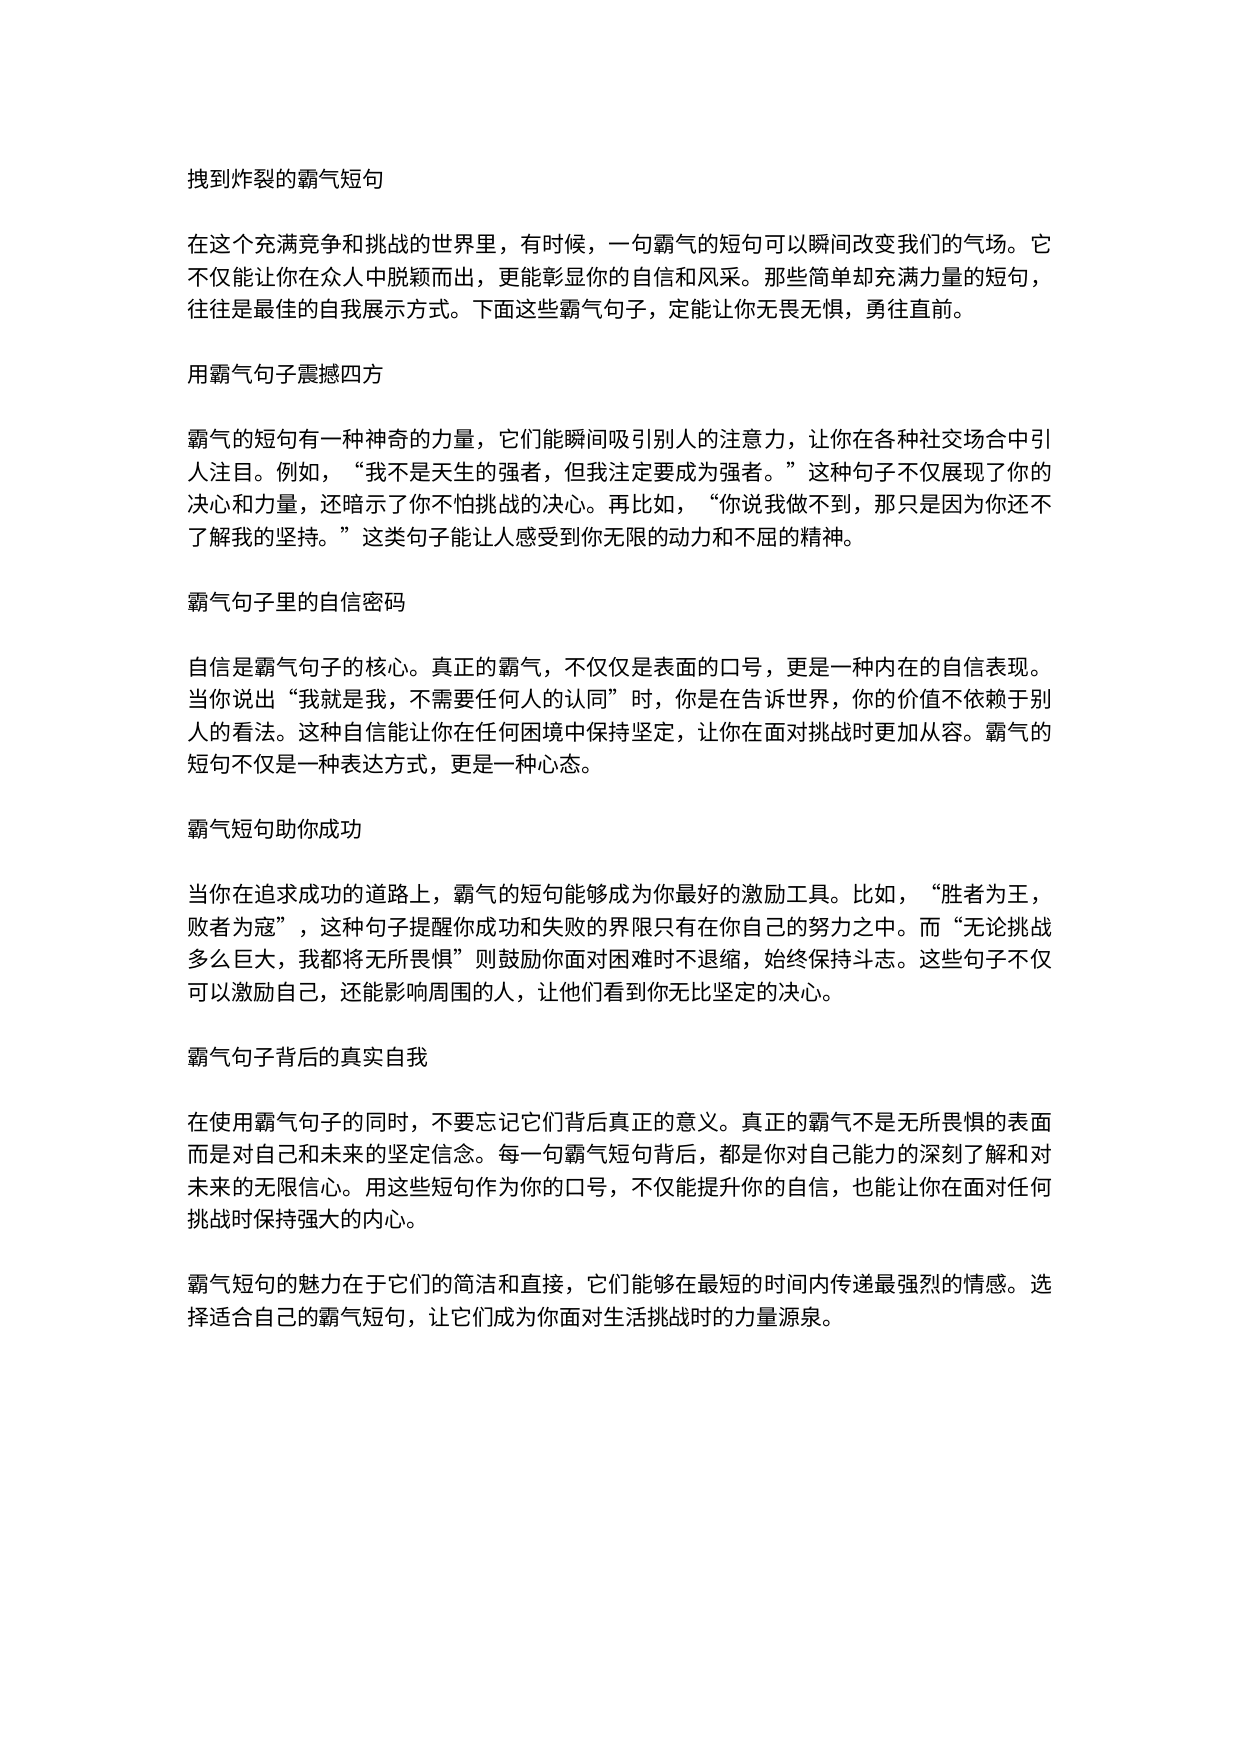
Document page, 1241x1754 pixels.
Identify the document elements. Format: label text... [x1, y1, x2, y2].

text 当你在追求成功的道路上，霸气的短句能够成为你最好的激励工具。比如，“胜者为王，败者为寇”，这种句子提醒你成功和失败的界限只有在你自己的努力之中。而“无论挑战多么巨大，我都将无所畏惧”则鼓励你面对困难时不退缩，始终保持斗志。这些句子不仅可以激励自己，还能影响周围的人，让他们看到你无比坚定的决心。 [187, 877, 1053, 1007]
text 霸气短句的魅力在于它们的简洁和直接，它们能够在最短的时间内传递最强烈的情感。选择适合自己的霸气短句，让它们成为你面对生活挑战时的力量源泉。 [187, 1267, 1053, 1332]
text 霸气句子背后的真实自我 [187, 1039, 1053, 1072]
text 拽到炸裂的霸气短句 [187, 162, 1053, 194]
text 霸气短句助你成功 [187, 812, 1053, 844]
text 在这个充满竞争和挑战的世界里，有时候，一句霸气的短句可以瞬间改变我们的气场。它不仅能让你在众人中脱颖而出，更能彰显你的自信和风采。那些简单却充满力量的短句，往往是最佳的自我展示方式。下面这些霸气句子，定能让你无畏无惧，勇往直前。 [187, 227, 1053, 324]
text 用霸气句子震撼四方 [187, 357, 1053, 389]
text 自信是霸气句子的核心。真正的霸气，不仅仅是表面的口号，更是一种内在的自信表现。当你说出“我就是我，不需要任何人的认同”时，你是在告诉世界，你的价值不依赖于别人的看法。这种自信能让你在任何困境中保持坚定，让你在面对挑战时更加从容。霸气的短句不仅是一种表达方式，更是一种心态。 [187, 649, 1053, 779]
text 霸气句子里的自信密码 [187, 584, 1053, 617]
text 霸气的短句有一种神奇的力量，它们能瞬间吸引别人的注意力，让你在各种社交场合中引人注目。例如，“我不是天生的强者，但我注定要成为强者。”这种句子不仅展现了你的决心和力量，还暗示了你不怕挑战的决心。再比如，“你说我做不到，那只是因为你还不了解我的坚持。”这类句子能让人感受到你无限的动力和不屈的精神。 [187, 422, 1053, 552]
text 在使用霸气句子的同时，不要忘记它们背后真正的意义。真正的霸气不是无所畏惧的表面，而是对自己和未来的坚定信念。每一句霸气短句背后，都是你对自己能力的深刻了解和对未来的无限信心。用这些短句作为你的口号，不仅能提升你的自信，也能让你在面对任何挑战时保持强大的内心。 [187, 1104, 1053, 1234]
